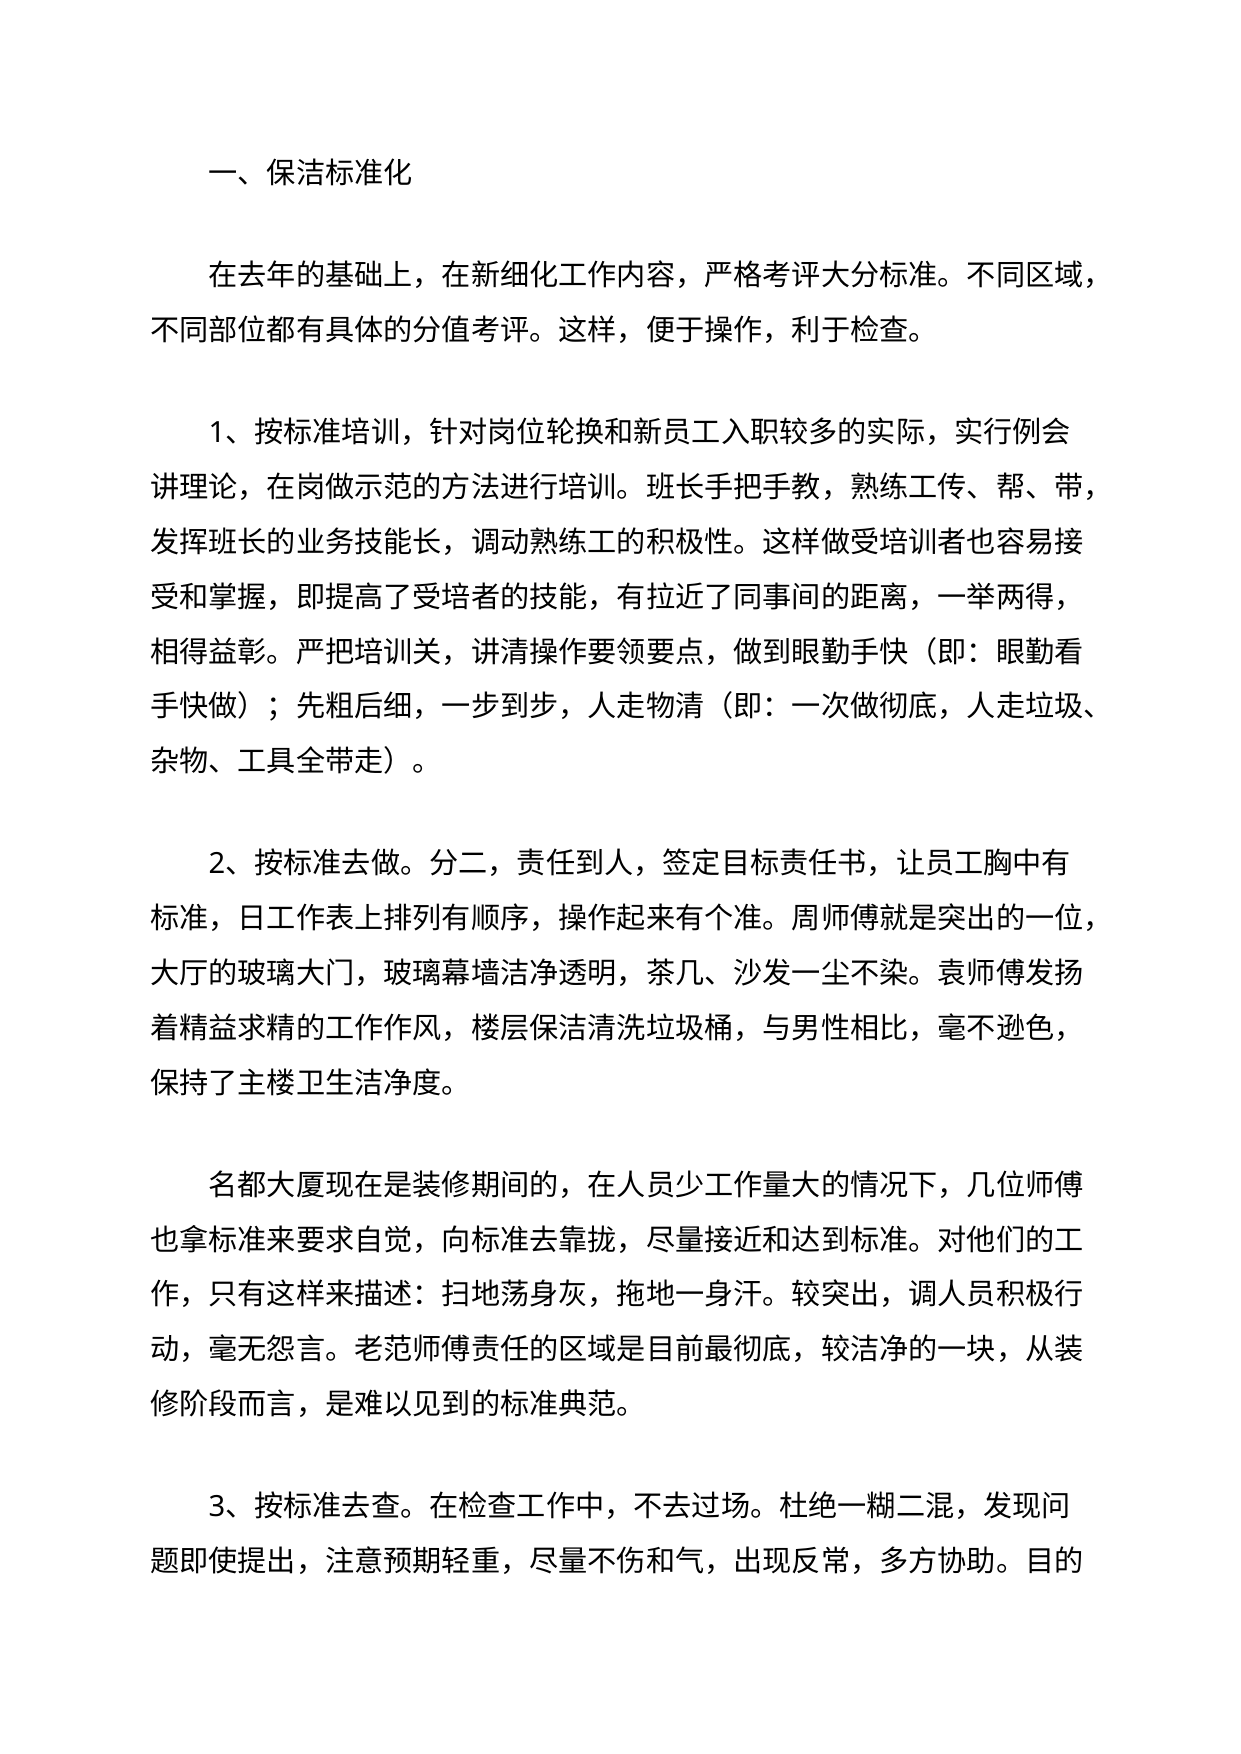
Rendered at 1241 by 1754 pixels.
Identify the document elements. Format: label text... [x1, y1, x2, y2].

text 1、按标准培训，针对岗位轮换和新员工入职较多的实际，实行例会讲理论，在岗做示范的方法进行培训。班长手把手教，熟练工传、帮、带，发挥班长的业务技能长，调动熟练工的积极性。这样做受培训者也容易接受和掌握，即提高了受培者的技能，有拉近了同事间的距离，一举两得，相得益彰。严把培训关，讲清操作要领要点，做到眼勤手快（即：眼勤看手快做）；先粗后细，一步到步，人走物清（即：一次做彻底，人走垃圾、杂物、工具全带走）。 [150, 408, 1090, 780]
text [150, 1482, 1090, 1580]
text 在去年的基础上，在新细化工作内容，严格考评大分标准。不同区域，不同部位都有具体的分值考评。这样，便于操作，利于检查。 [150, 252, 1090, 349]
text 一、保洁标准化 [150, 150, 1090, 192]
text 名都大厦现在是装修期间的，在人员少工作量大的情况下，几位师傅也拿标准来要求自觉，向标准去靠拢，尽量接近和达到标准。对他们的工作，只有这样来描述：扫地荡身灰，拖地一身汗。较突出，调人员积极行动，毫无怨言。老范师傅责任的区域是目前最彻底，较洁净的一块，从装修阶段而言，是难以见到的标准典范。 [150, 1161, 1090, 1423]
text 2、按标准去做。分二，责任到人，签定目标责任书，让员工胸中有标准，日工作表上排列有顺序，操作起来有个准。周师傅就是突出的一位，大厅的玻璃大门，玻璃幕墙洁净透明，茶几、沙发一尘不染。袁师傅发扬着精益求精的工作作风，楼层保洁清洗垃圾桶，与男性相比，毫不逊色，保持了主楼卫生洁净度。 [150, 840, 1090, 1102]
